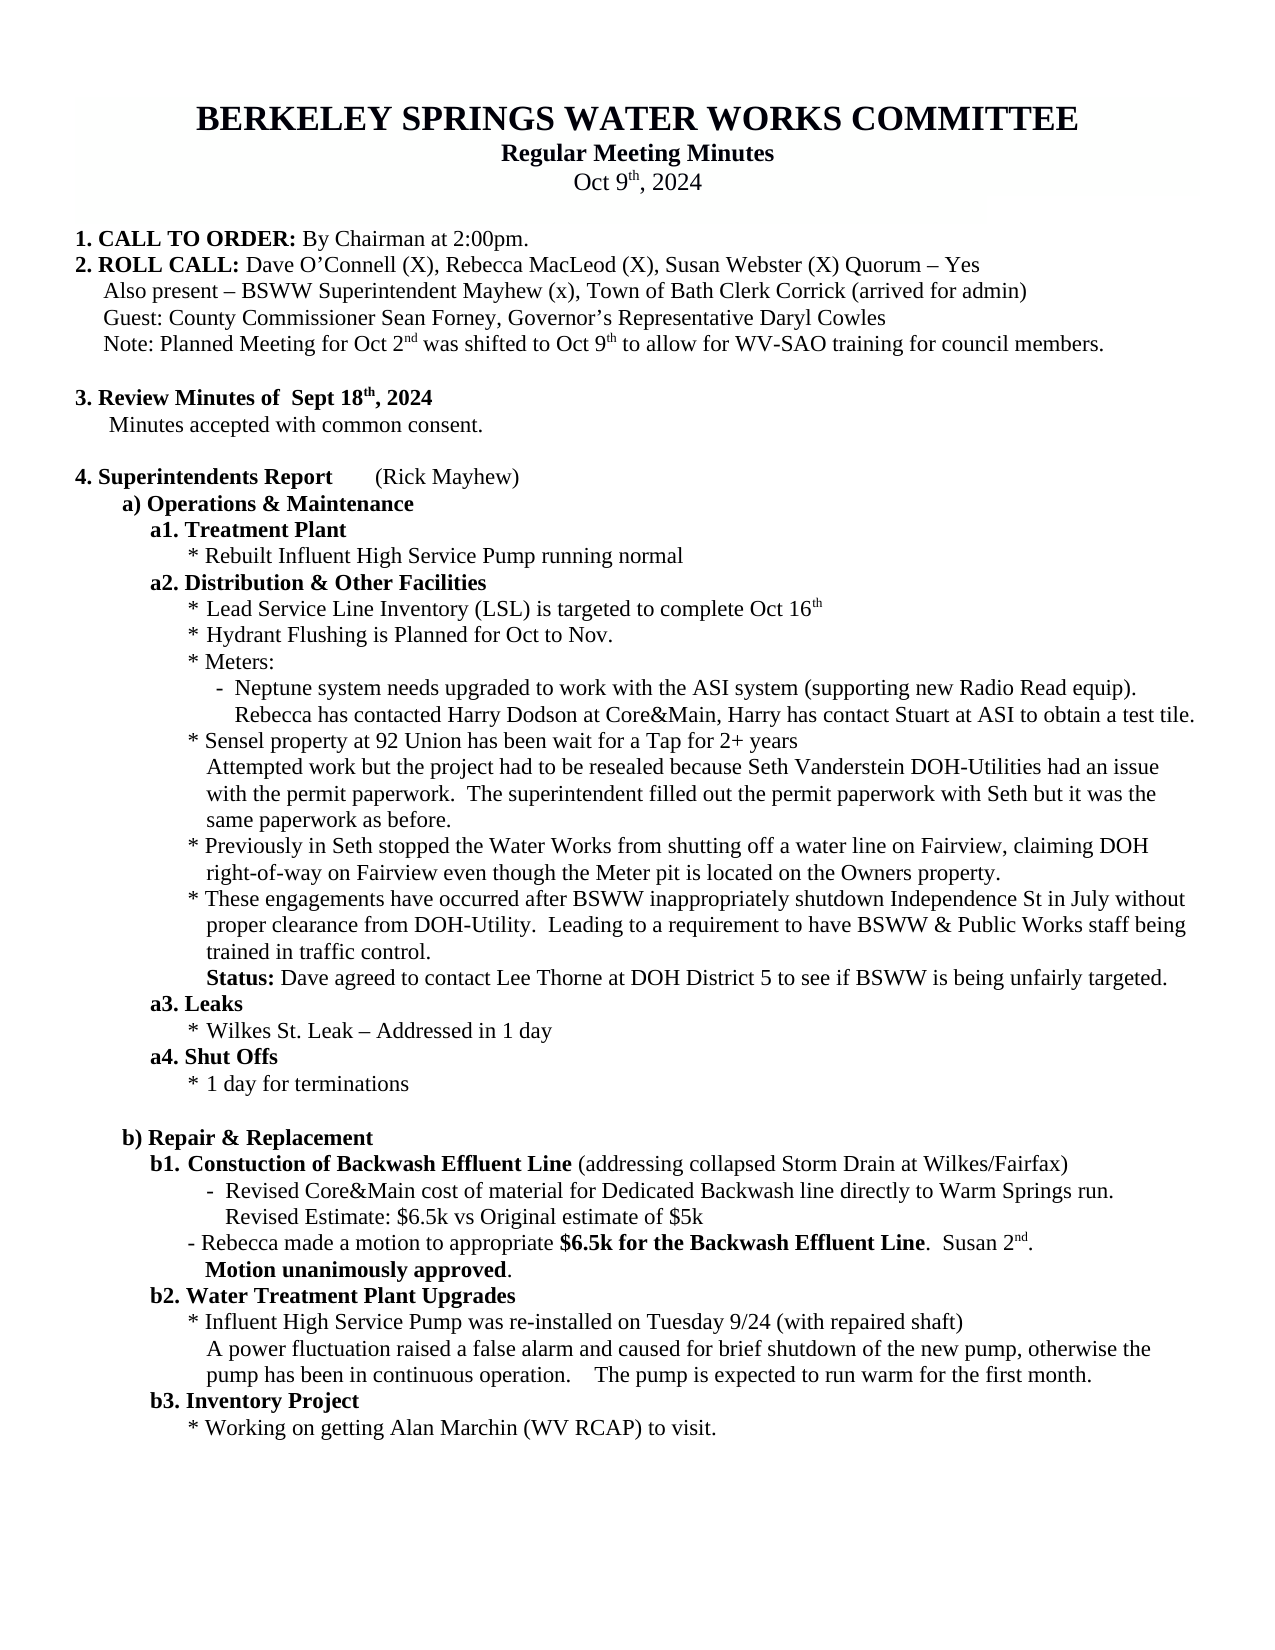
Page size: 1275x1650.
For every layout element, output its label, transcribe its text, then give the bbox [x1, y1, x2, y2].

text * Influent High Service Pump was re-installed on Tuesday 9/24 (with repaired shaft) [187, 1308, 1200, 1335]
text * Wilkes St. Leak – Addressed in 1 day [187, 1017, 1200, 1043]
text * Working on getting Alan Marchin (WV RCAP) to visit. [187, 1414, 1200, 1440]
text b) Repair & Replacement [122, 1124, 1200, 1150]
text a4. Shut Offs [150, 1043, 1200, 1069]
text b1. Constuction of Backwash Effluent Line (addressing collapsed Storm Drain at Wilkes/Fairfax) [150, 1150, 1200, 1177]
text a2. Distribution & Other Facilities [122, 569, 1200, 595]
list BERKELEY SPRINGS WATER WORKS COMMITTEE [75, 97, 1200, 138]
text b3. Inventory Project [122, 1387, 1200, 1414]
text * 1 day for terminations [187, 1069, 1200, 1096]
list Oct 9th, 2024 [75, 167, 1200, 196]
text 1. CALL TO ORDER: By Chairman at 2:00pm. [75, 224, 1200, 251]
text Also present – BSWW Superintendent Mayhew (x), Town of Bath Clerk Corrick (arrived for admin) [75, 277, 1200, 304]
list Regular Meeting Minutes [75, 138, 1200, 167]
text Note: Planned Meeting for Oct 2nd was shifted to Oct 9th to allow for WV-SAO training for council members. [75, 330, 1200, 356]
text * Sensel property at 92 Union has been wait for a Tap for 2+ years Attempted work but the project had to be resealed because Seth Vanderstein DOH-Utilities had an issue with the permit paperwork. The superintendent filled out the permit paperwork with Seth but it was the same paperwork as before. [187, 727, 1200, 832]
text Revised Estimate: $6.5k vs Original estimate of $5k [206, 1203, 1200, 1229]
text Minutes accepted with common consent. [75, 411, 1200, 437]
text A power fluctuation raised a false alarm and caused for brief shutdown of the new pump, otherwise the pump has been in continuous operation. The pump is expected to run warm for the first month. [206, 1335, 1200, 1387]
text 3. Review Minutes of Sept 18th, 2024 [75, 384, 1200, 411]
text * These engagements have occurred after BSWW inappropriately shutdown Independence St in July without proper clearance from DOH-Utility. Leading to a requirement to have BSWW & Public Works staff being trained in traffic control. [187, 885, 1200, 964]
text a) Operations & Maintenance [122, 490, 1200, 516]
text Status: Dave agreed to contact Lee Thorne at DOH District 5 to see if BSWW is being unfairly targeted. [187, 964, 1200, 991]
text b2. Water Treatment Plant Upgrades [122, 1282, 1200, 1308]
text * Rebuilt Influent High Service Pump running normal [187, 542, 1200, 569]
text * Meters: [187, 648, 1200, 674]
text 2. ROLL CALL: Dave O’Connell (X), Rebecca MacLeod (X), Susan Webster (X) Quorum – Yes [75, 251, 1200, 277]
text * Lead Service Line Inventory (LSL) is targeted to complete Oct 16th [187, 595, 1200, 622]
text * Previously in Seth stopped the Water Works from shutting off a water line on Fairview, claiming DOH right-of-way on Fairview even though the Meter pit is located on the Owners property. [187, 832, 1200, 885]
text 4. Superintendents Report (Rick Mayhew) [75, 463, 1200, 490]
text a1. Treatment Plant [122, 516, 1200, 542]
text a3. Leaks [150, 991, 1200, 1017]
text Guest: County Commissioner Sean Forney, Governor’s Representative Daryl Cowles [75, 304, 1200, 330]
text - Revised Core&Main cost of material for Dedicated Backwash line directly to Warm Springs run. [206, 1177, 1200, 1203]
text - Neptune system needs upgraded to work with the ASI system (supporting new Radio Read equip). Rebecca has contacted Harry Dodson at Core&Main, Harry has contact Stuart at ASI to obtain a test tile. [216, 674, 1200, 727]
text * Hydrant Flushing is Planned for Oct to Nov. [187, 622, 1200, 648]
text - Rebecca made a motion to appropriate $6.5k for the Backwash Effluent Line. Susan 2nd. Motion unanimously approved. [187, 1229, 1200, 1282]
